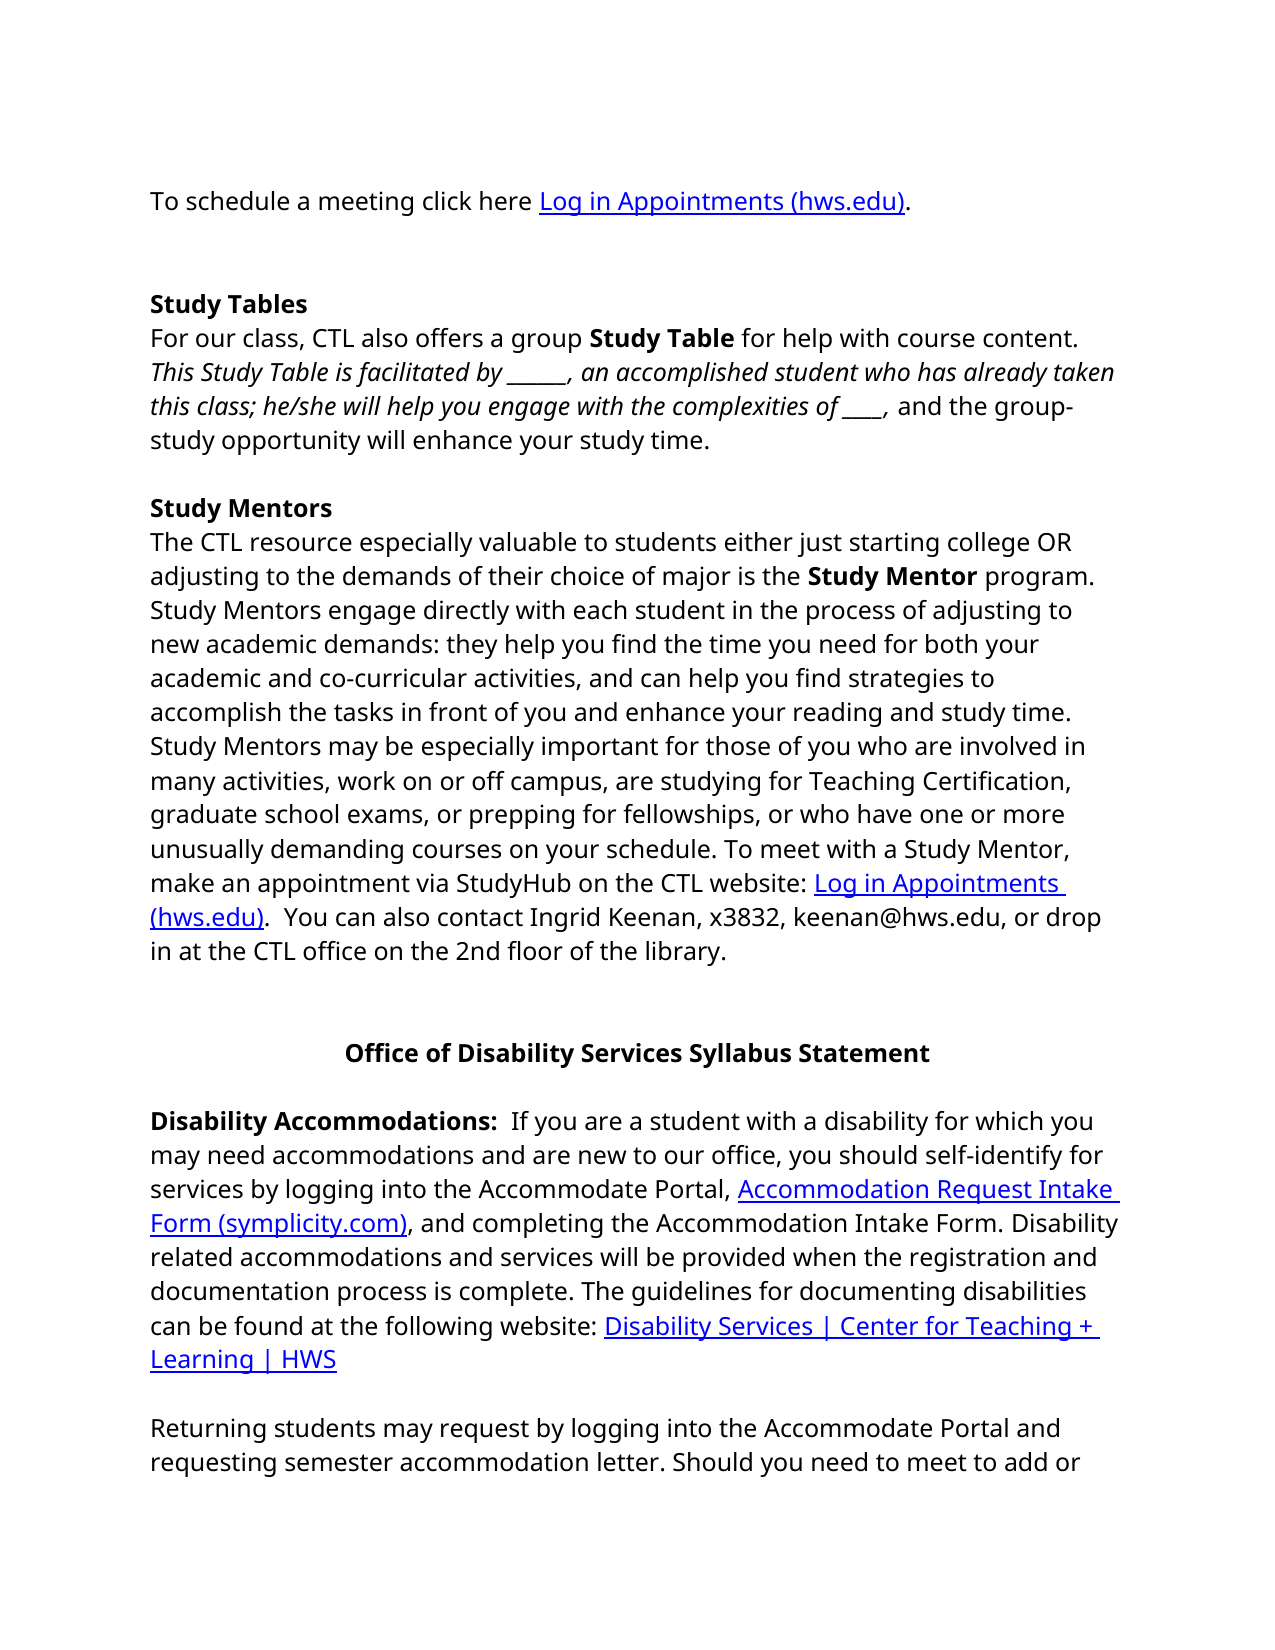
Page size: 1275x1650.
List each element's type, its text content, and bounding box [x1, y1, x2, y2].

text Study Tables [150, 286, 1125, 320]
text For our class, CTL also offers a group Study Table for help with course content. This Study Table is facilitated by ______, an accomplished student who has already taken this class; he/she will help you engage with the complexities of ____, and the group-study opportunity will enhance your study time. [150, 320, 1125, 457]
text Office of Disability Services Syllabus Statement [150, 1002, 1125, 1070]
text Disability Accommodations: If you are a student with a disability for which you may need accommodations and are new to our office, you should self-identify for services by logging into the Accommodate Portal, Accommodation Request Intake Form (symplicity.com), and completing the Accommodation Intake Form. Disability related accommodations and services will be provided when the registration and documentation process is complete. The guidelines for documenting disabilities can be found at the following website: Disability Services | Center for Teaching + Learning | HWS [150, 1104, 1125, 1376]
text The CTL resource especially valuable to students either just starting college OR adjusting to the demands of their choice of major is the Study Mentor program. Study Mentors engage directly with each student in the process of adjusting to new academic demands: they help you find the time you need for both your academic and co-curricular activities, and can help you find strategies to accomplish the tasks in front of you and enhance your reading and study time. Study Mentors may be especially important for those of you who are involved in many activities, work on or off campus, are studying for Teaching Certification, graduate school exams, or prepping for fellowships, or who have one or more unusually demanding courses on your schedule. To meet with a Study Mentor, make an appointment via StudyHub on the CTL website: Log in Appointments (hws.edu). You can also contact Ingrid Keenan, x3832, keenan@hws.edu, or drop in at the CTL office on the 2nd floor of the library. [150, 525, 1125, 967]
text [150, 1410, 1125, 1478]
text Study Mentors [150, 491, 1125, 525]
text To schedule a meeting click here Log in Appointments (hws.edu). [150, 184, 1125, 218]
